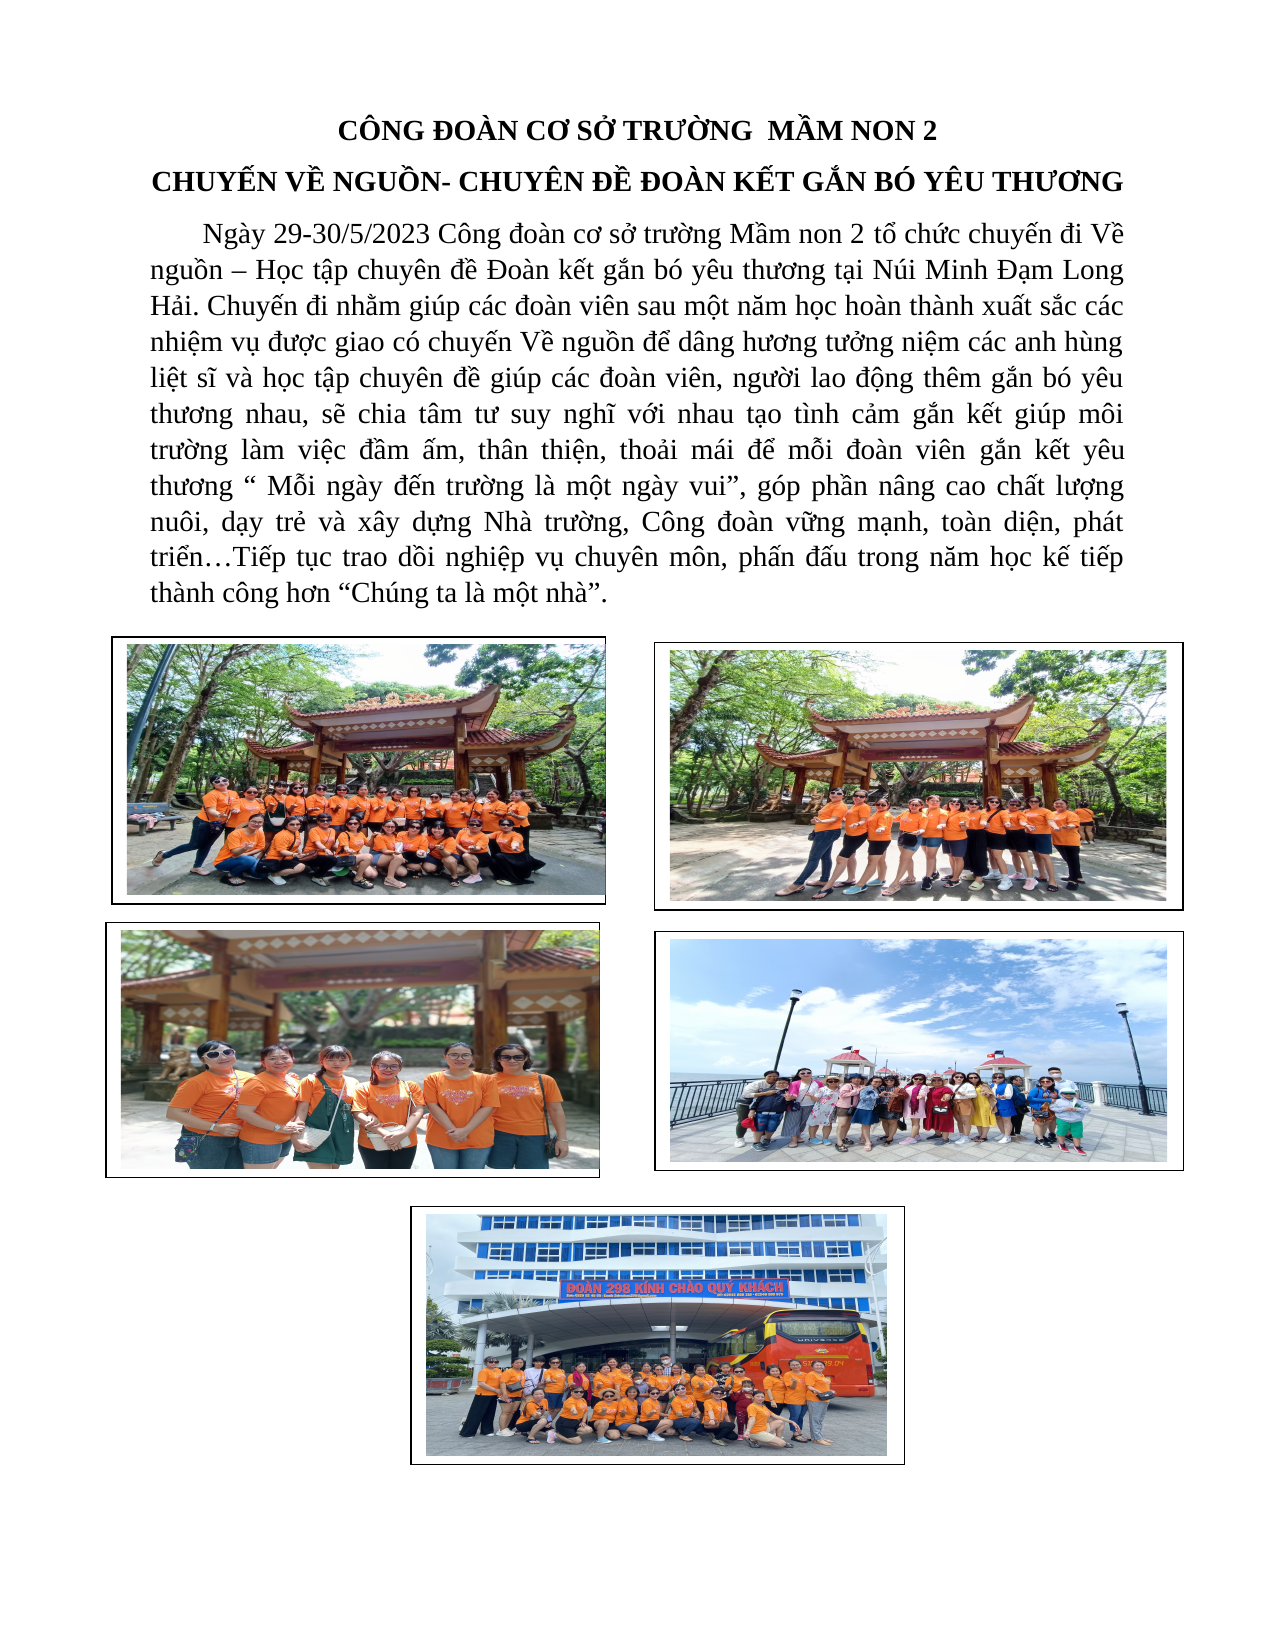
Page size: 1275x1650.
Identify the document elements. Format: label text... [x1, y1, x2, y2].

text Ngày 29-30/5/2023 Công đoàn cơ sở trường Mầm non 2 tổ chức chuyến đi Về nguồn – Học tập chuyên đề Đoàn kết gắn bó yêu thương tại Núi Minh Đạm Long Hải. Chuyến đi nhằm giúp các đoàn viên sau một năm học hoàn thành xuất sắc các nhiệm vụ được giao có chuyến Về nguồn để dâng hương tưởng niệm các anh hùng liệt sĩ và học tập chuyên đề giúp các đoàn viên, người lao động thêm gắn bó yêu thương nhau, sẽ chia tâm tư suy nghĩ với nhau tạo tình cảm gắn kết giúp môi trường làm việc đầm ấm, thân thiện, thoải mái để mỗi đoàn viên gắn kết yêu thương “ Mỗi ngày đến trường là một ngày vui”, góp phần nâng cao chất lượng nuôi, dạy trẻ và xây dựng Nhà trường, Công đoàn vững mạnh, toàn diện, phát triển…Tiếp tục trao dồi nghiệp vụ chuyên môn, phấn đấu trong năm học kế tiếp thành công hơn “Chúng ta là một nhà”. [150, 214, 1125, 609]
text CHUYẾN VỀ NGUỒN- CHUYÊN ĐỀ ĐOÀN KẾT GẮN BÓ YÊU THƯƠNG [150, 162, 1125, 198]
picture [126, 644, 606, 895]
text CÔNG ĐOÀN CƠ SỞ TRƯỜNG MẦM NON 2 [150, 111, 1125, 147]
picture [670, 939, 1168, 1162]
picture [426, 1214, 887, 1456]
picture [120, 930, 600, 1169]
picture [669, 650, 1167, 901]
